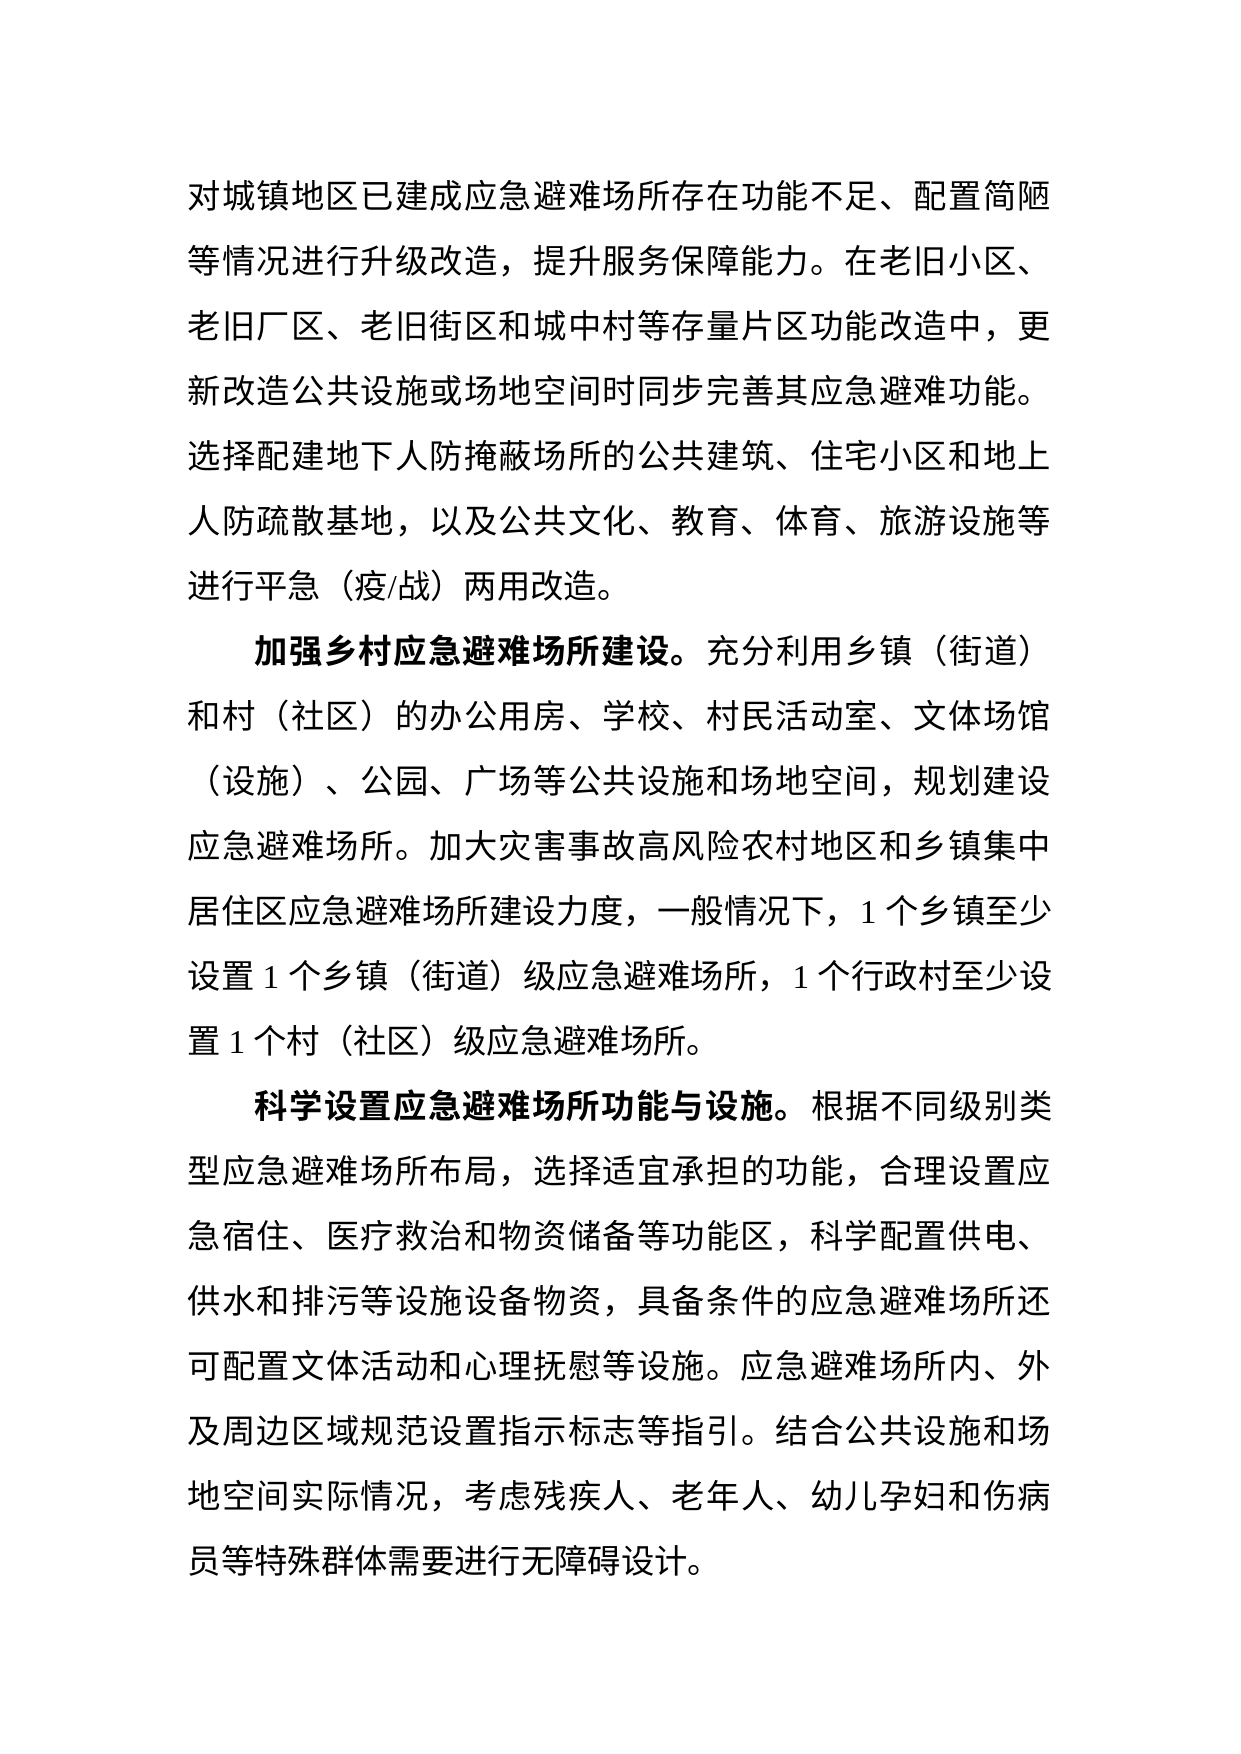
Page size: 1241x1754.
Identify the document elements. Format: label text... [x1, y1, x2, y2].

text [187, 162, 1053, 617]
text 科学设置应急避难场所功能与设施。根据不同级别类型应急避难场所布局，选择适宜承担的功能，合理设置应急宿住、医疗救治和物资储备等功能区，科学配置供电、供水和排污等设施设备物资，具备条件的应急避难场所还可配置文体活动和心理抚慰等设施。应急避难场所内、外及周边区域规范设置指示标志等指引。结合公共设施和场地空间实际情况，考虑残疾人、老年人、幼儿孕妇和伤病员等特殊群体需要进行无障碍设计。 [187, 1072, 1053, 1592]
text 加强乡村应急避难场所建设。充分利用乡镇（街道）和村（社区）的办公用房、学校、村民活动室、文体场馆（设施）、公园、广场等公共设施和场地空间，规划建设应急避难场所。加大灾害事故高风险农村地区和乡镇集中居住区应急避难场所建设力度，一般情况下，1 个乡镇至少设置 1 个乡镇（街道）级应急避难场所，1 个行政村至少设置 1 个村（社区）级应急避难场所。 [187, 617, 1053, 1072]
